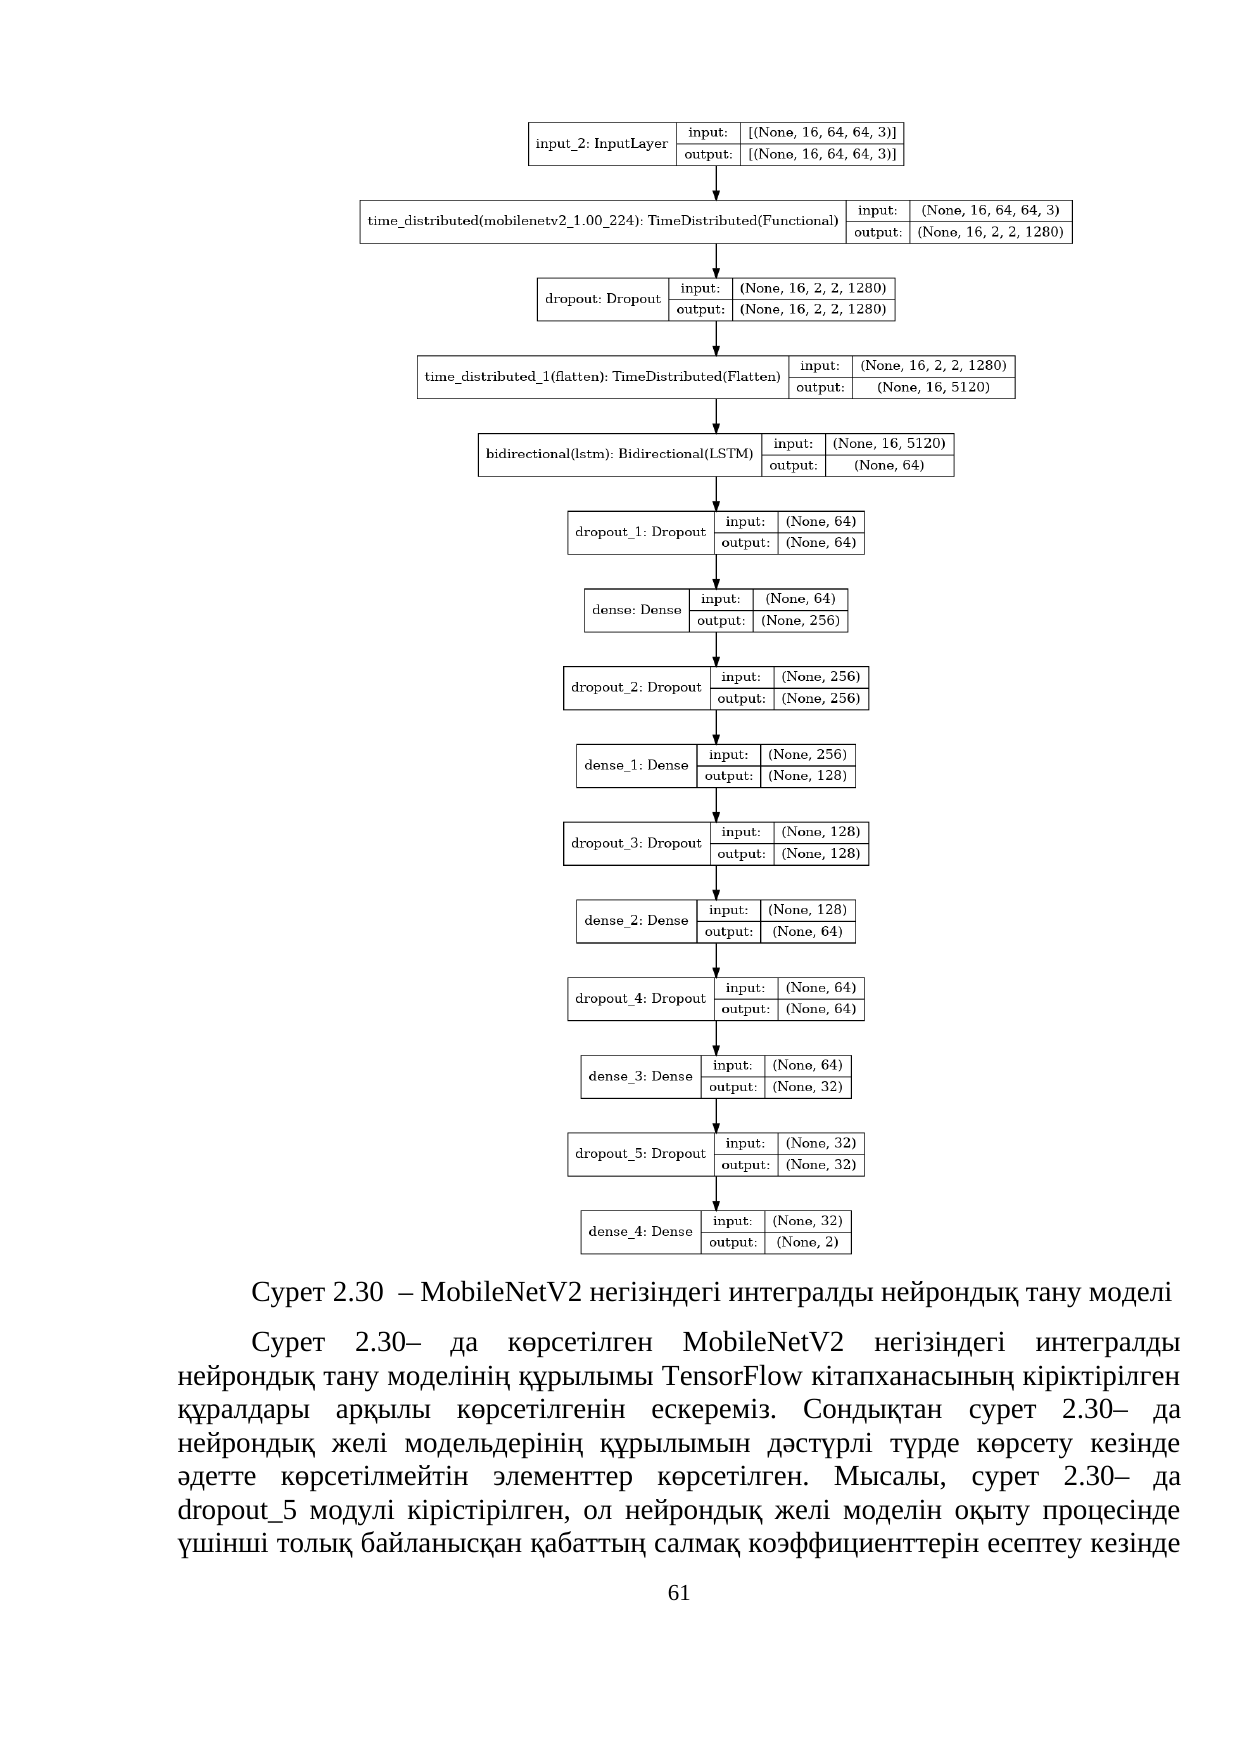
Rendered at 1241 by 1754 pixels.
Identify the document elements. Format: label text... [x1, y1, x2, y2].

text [177, 1324, 1181, 1559]
text Сурет 2.30 – MobileNetV2 негізіндегі интегралды нейрондық тану моделі [177, 1274, 1181, 1308]
picture [357, 118, 1076, 1258]
